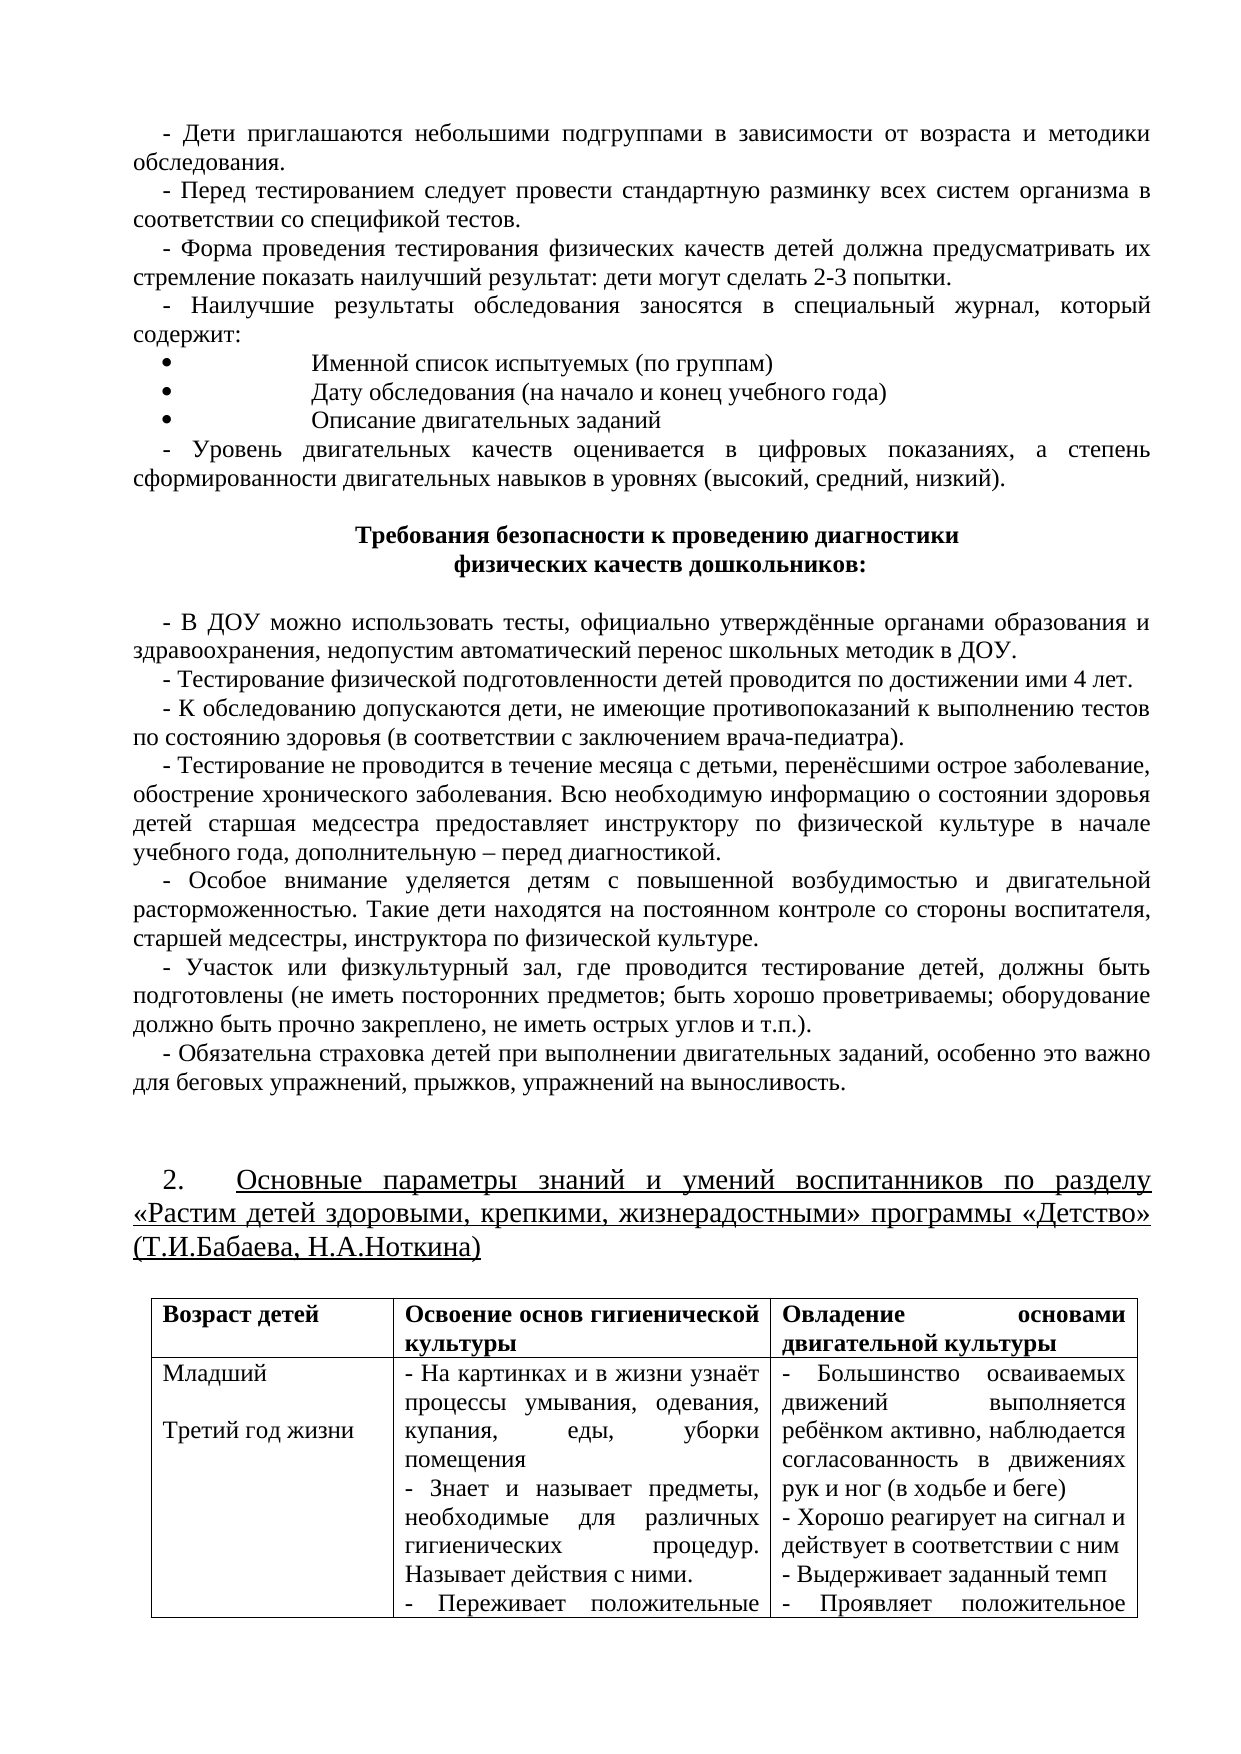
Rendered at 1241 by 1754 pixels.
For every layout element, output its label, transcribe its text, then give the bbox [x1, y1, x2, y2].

text - Перед тестированием следует провести стандартную разминку всех систем организма в соответствии со спецификой тестов. [133, 176, 1152, 233]
text - Дети приглашаются небольшими подгруппами в зависимости от возраста и методики обследования. [133, 118, 1152, 176]
list Именной список испытуемых (по группам) [133, 348, 1152, 377]
text - К обследованию допускаются дети, не имеющие противопоказаний к выполнению тестов по состоянию здоровья (в соответствии с заключением врача-педиатра). [133, 693, 1152, 751]
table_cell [771, 1358, 1137, 1617]
text - В ДОУ можно использовать тесты, официально утверждённые органами образования и здравоохранения, недопустим автоматический перенос школьных методик в ДОУ. [133, 607, 1152, 664]
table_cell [394, 1358, 770, 1617]
list Основные параметры знаний и умений воспитанников по разделу «Растим детей здоровыми, крепкими, жизнерадостными» программы «Детство» (Т.И.Бабаева, Н.А.Ноткина) [133, 1162, 1152, 1263]
text - Наилучшие результаты обследования заносятся в специальный журнал, который содержит: [133, 291, 1152, 348]
table_header Возраст детей [152, 1299, 393, 1357]
text - Особое внимание уделяется детям с повышенной возбудимостью и двигательной расторможенностью. Такие дети находятся на постоянном контроле со стороны воспитателя, старшей медсестры, инструктора по физической культуре. [133, 866, 1152, 952]
text - Тестирование физической подготовленности детей проводится по достижении ими 4 лет. [133, 664, 1152, 693]
text физических качеств дошкольников: [133, 549, 1152, 578]
table_header Освоение основ гигиенической культуры [394, 1299, 770, 1357]
table_header Овладение основами двигательной культуры [771, 1299, 1137, 1357]
text - Участок или физкультурный зал, где проводится тестирование детей, должны быть подготовлены (не иметь посторонних предметов; быть хорошо проветриваемы; оборудование должно быть прочно закреплено, не иметь острых углов и т.п.). [133, 952, 1152, 1038]
text - Обязательна страховка детей при выполнении двигательных заданий, особенно это важно для беговых упражнений, прыжков, упражнений на выносливость. [133, 1038, 1152, 1096]
text - Тестирование не проводится в течение месяца с детьми, перенёсшими острое заболевание, обострение хронического заболевания. Всю необходимую информацию о состоянии здоровья детей старшая медсестра предоставляет инструктору по физической культуре в начале учебного года, дополнительную – перед диагностикой. [133, 751, 1152, 866]
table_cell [152, 1358, 393, 1617]
text Требования безопасности к проведению диагностики [133, 521, 1152, 549]
text - Форма проведения тестирования физических качеств детей должна предусматривать их стремление показать наилучший результат: дети могут сделать 2-3 попытки. [133, 233, 1152, 291]
list Описание двигательных заданий [133, 406, 1152, 434]
list Дату обследования (на начало и конец учебного года) [133, 377, 1152, 406]
text - Уровень двигательных качеств оценивается в цифровых показаниях, а степень сформированности двигательных навыков в уровнях (высокий, средний, низкий). [133, 434, 1152, 492]
